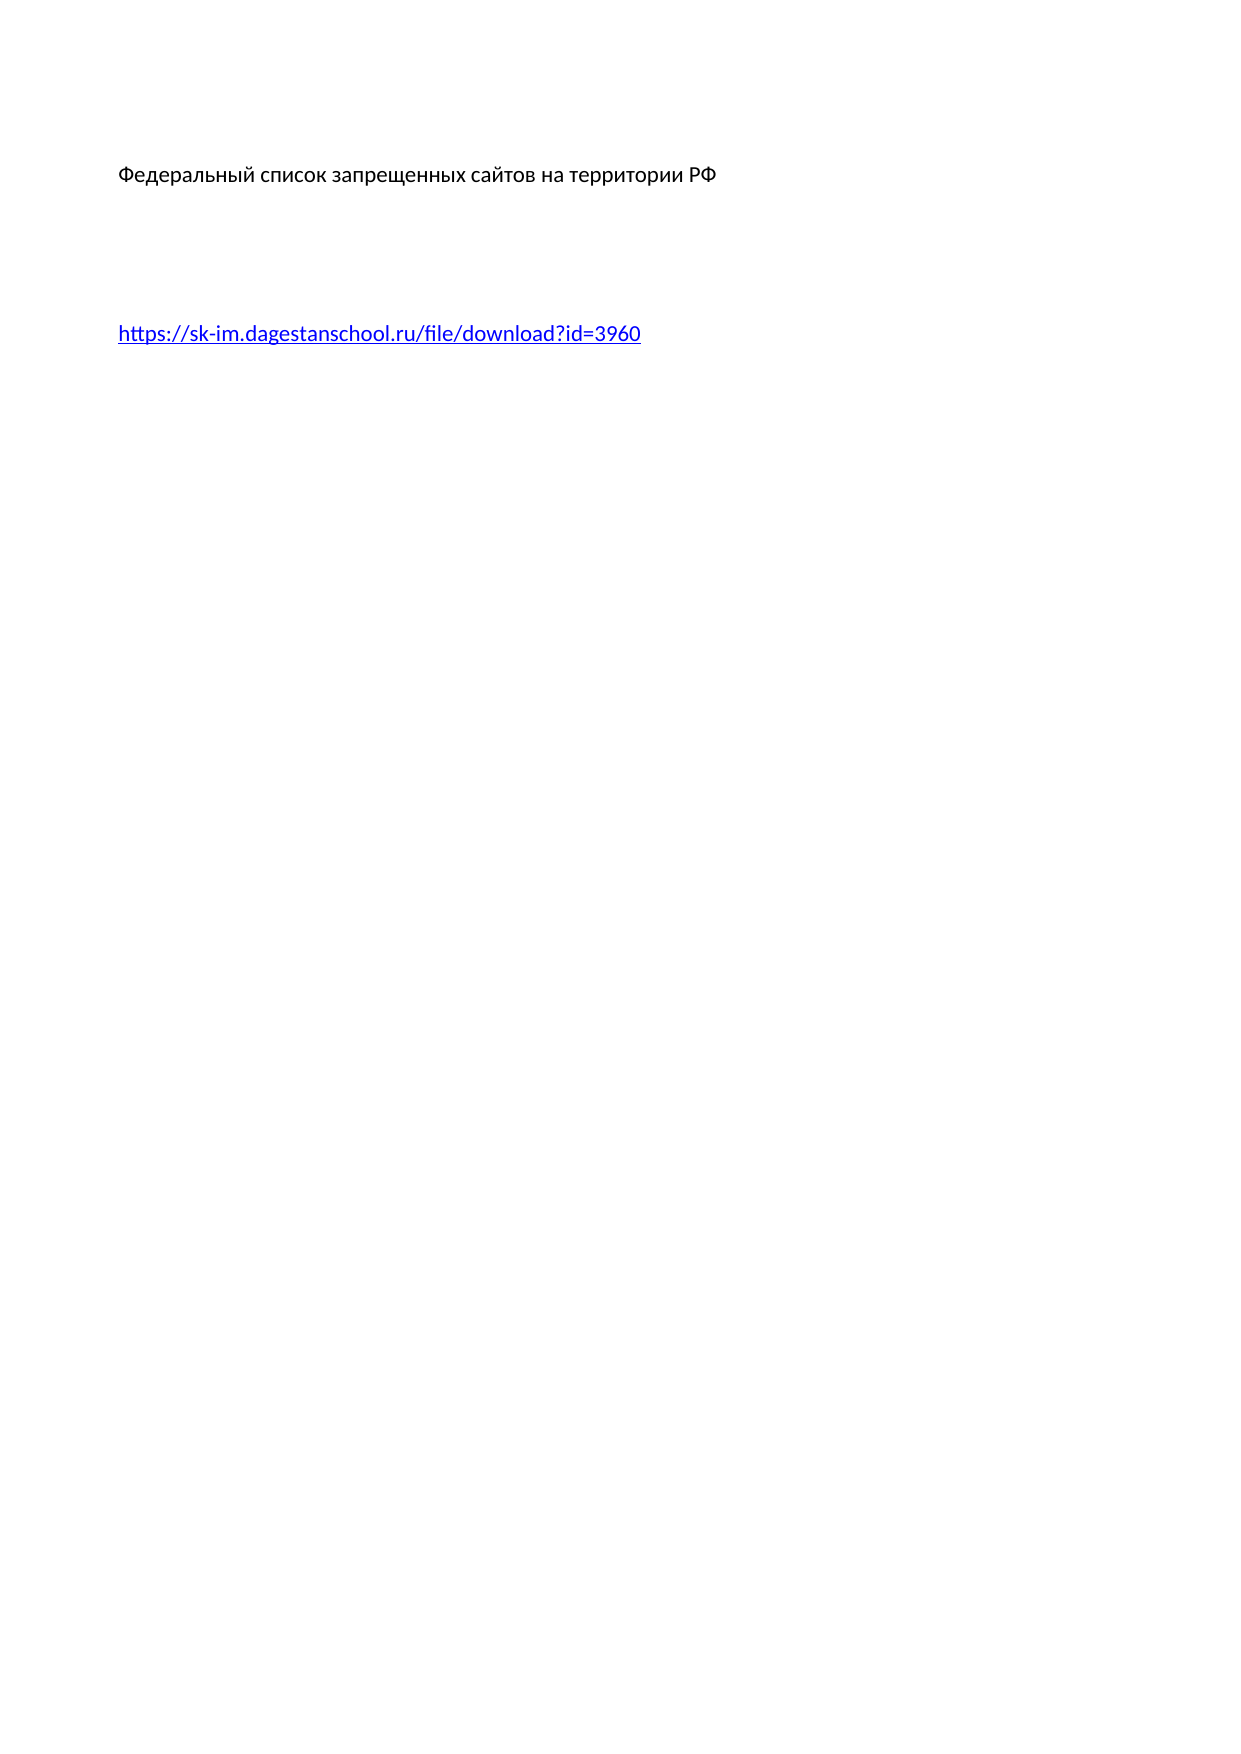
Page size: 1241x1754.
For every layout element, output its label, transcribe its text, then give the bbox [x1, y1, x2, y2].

text Федеральный список запрещенных сайтов на территории РФ [118, 160, 1152, 188]
text https://sk-im.dagestanschool.ru/file/download?id=3960 [118, 319, 1152, 347]
